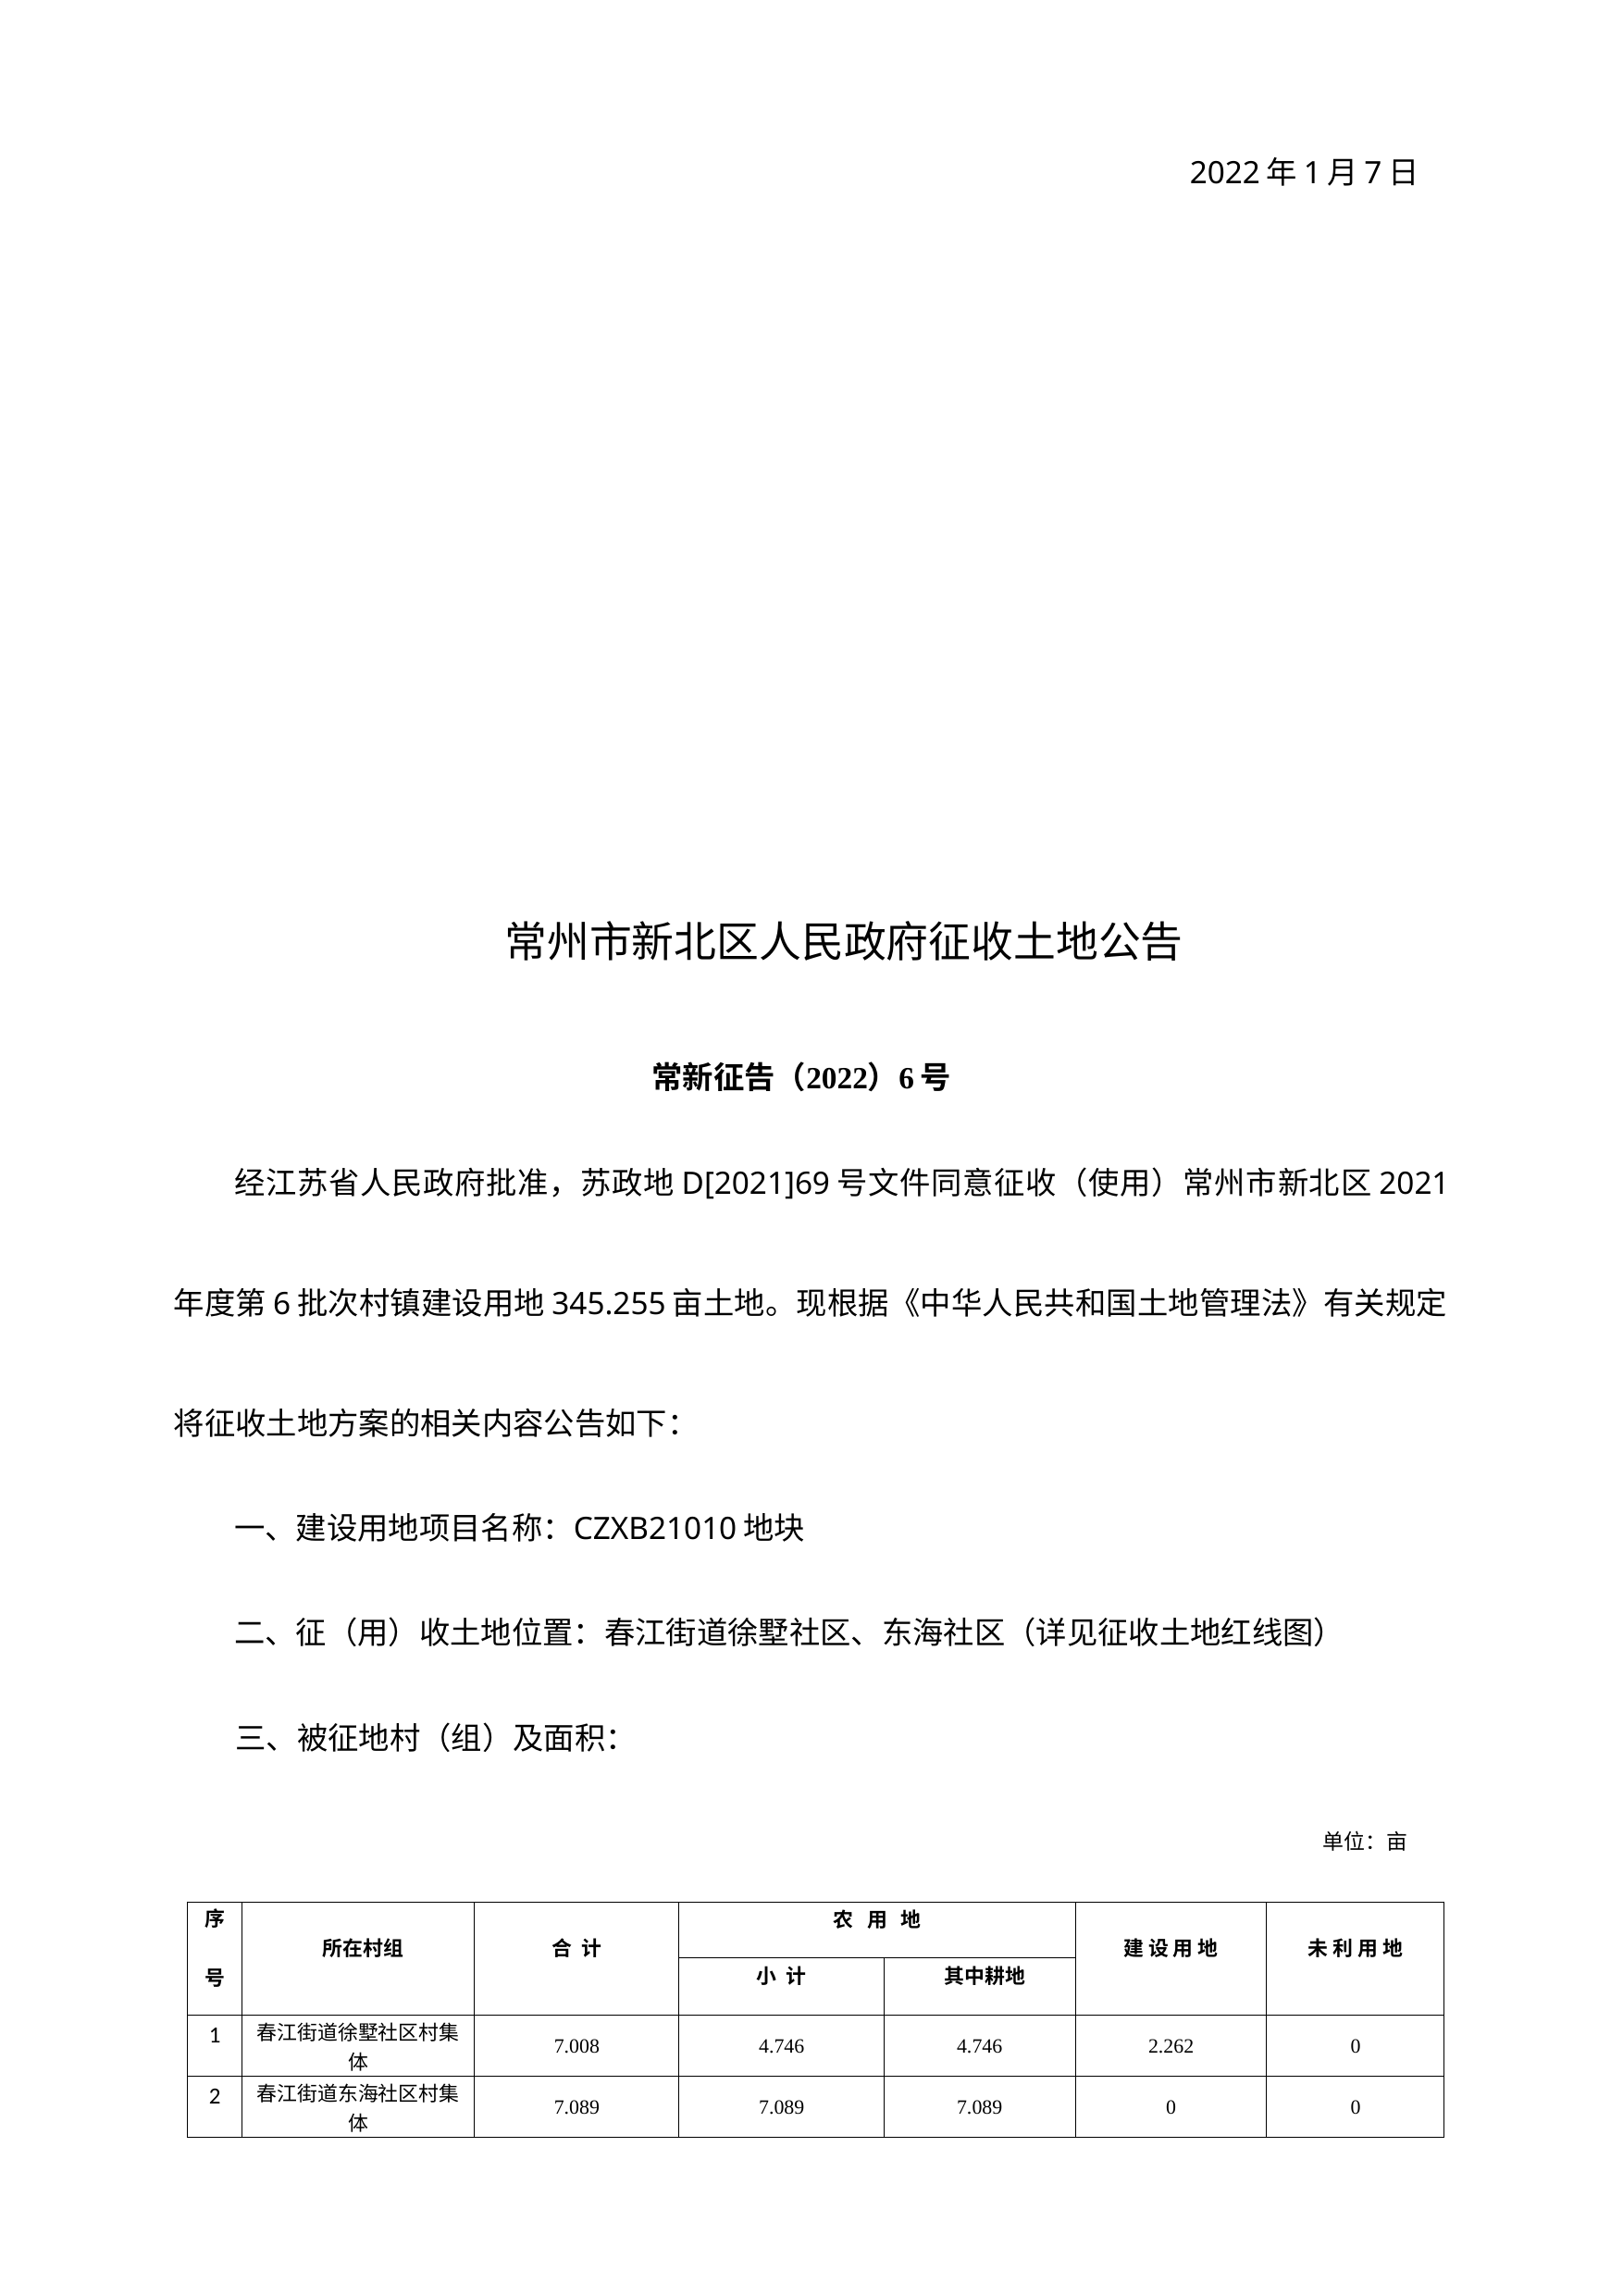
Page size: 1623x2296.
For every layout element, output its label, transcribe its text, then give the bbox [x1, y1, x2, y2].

table_header 序 号 [188, 1903, 242, 2015]
table_cell 小 计 [679, 1958, 884, 2015]
text 单位：亩 [173, 1810, 1407, 1870]
text 常州市新北区人民政府征收土地公告 [173, 894, 1429, 984]
table_cell 其中耕地 [885, 1958, 1075, 2015]
table_header 所在村组 [242, 1903, 474, 2015]
table_header 合 计 [475, 1903, 678, 2015]
table_header 农 用 地 [679, 1903, 1075, 1957]
text 经江苏省人民政府批准，苏政地D[2021]69号文件同意征收（使用）常州市新北区2021年度第6批次村镇建设用地345.255亩土地。现根据《中华人民共和国土地管理法》有关规定将征收土地方案的相关内容公告如下： [173, 1150, 1449, 1451]
table_cell 7.089 [475, 2077, 678, 2137]
table_cell 7.089 [679, 2077, 884, 2137]
table_cell 0 [1267, 2077, 1443, 2137]
text 常新征告（2022）6号 [173, 1046, 1429, 1106]
table_cell 7.089 [885, 2077, 1075, 2137]
text 一、建设用地项目名称：CZXB21010地块 [173, 1496, 1449, 1556]
text 2022年1月7日 [173, 140, 1419, 200]
table_cell 2.262 [1076, 2016, 1266, 2076]
table_header 未 利 用 地 [1267, 1903, 1443, 2015]
table_cell 2 [188, 2077, 242, 2137]
text 二、征（用）收土地位置：春江街道徐墅社区、东海社区（详见征收土地红线图） [173, 1601, 1449, 1661]
text 三、被征地村（组）及面积： [173, 1706, 1449, 1766]
table_header 建 设 用 地 [1076, 1903, 1266, 2015]
table_cell 春江街道徐墅社区村集体 [242, 2016, 474, 2076]
table_cell 4.746 [679, 2016, 884, 2076]
table_cell 0 [1267, 2016, 1443, 2076]
table_cell 4.746 [885, 2016, 1075, 2076]
table_cell 春江街道东海社区村集体 [242, 2077, 474, 2137]
table_cell 7.008 [475, 2016, 678, 2076]
table_cell 0 [1076, 2077, 1266, 2137]
table_cell 1 [188, 2016, 242, 2076]
